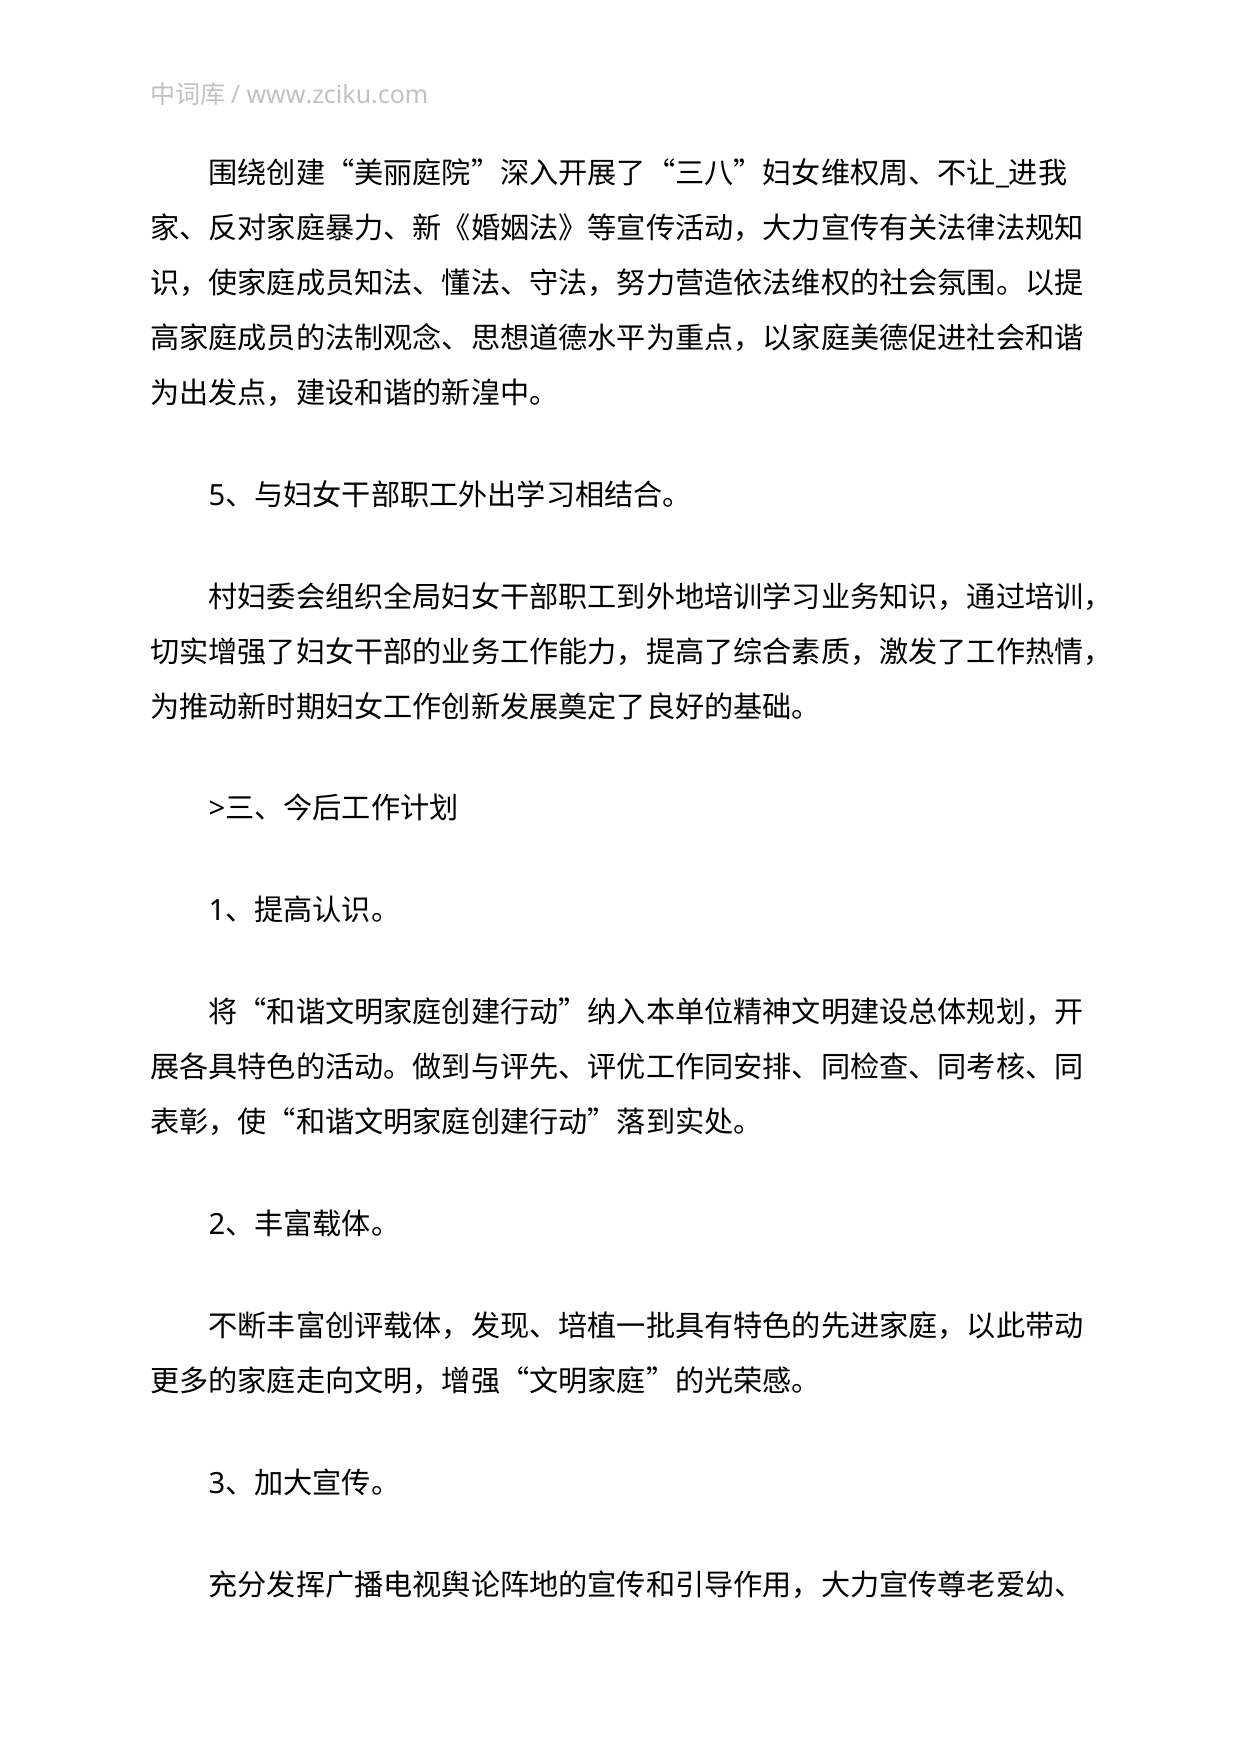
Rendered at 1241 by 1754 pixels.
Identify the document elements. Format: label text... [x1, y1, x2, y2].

text >三、今后工作计划 [150, 785, 1090, 827]
text 将“和谐文明家庭创建行动”纳入本单位精神文明建设总体规划，开展各具特色的活动。做到与评先、评优工作同安排、同检查、同考核、同表彰，使“和谐文明家庭创建行动”落到实处。 [150, 989, 1090, 1141]
text 围绕创建“美丽庭院”深入开展了“三八”妇女维权周、不让_进我家、反对家庭暴力、新《婚姻法》等宣传活动，大力宣传有关法律法规知识，使家庭成员知法、懂法、守法，努力营造依法维权的社会氛围。以提高家庭成员的法制观念、思想道德水平为重点，以家庭美德促进社会和谐为出发点，建设和谐的新湟中。 [150, 150, 1090, 412]
text 1、提高认识。 [150, 887, 1090, 929]
text 3、加大宣传。 [150, 1459, 1090, 1502]
text 不断丰富创评载体，发现、培植一批具有特色的先进家庭，以此带动更多的家庭走向文明，增强“文明家庭”的光荣感。 [150, 1302, 1090, 1400]
text 5、与妇女干部职工外出学习相结合。 [150, 471, 1090, 514]
text 村妇委会组织全局妇女干部职工到外地培训学习业务知识，通过培训，切实增强了妇女干部的业务工作能力，提高了综合素质，激发了工作热情，为推动新时期妇女工作创新发展奠定了良好的基础。 [150, 573, 1090, 726]
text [150, 1561, 1090, 1603]
text 2、丰富载体。 [150, 1201, 1090, 1243]
